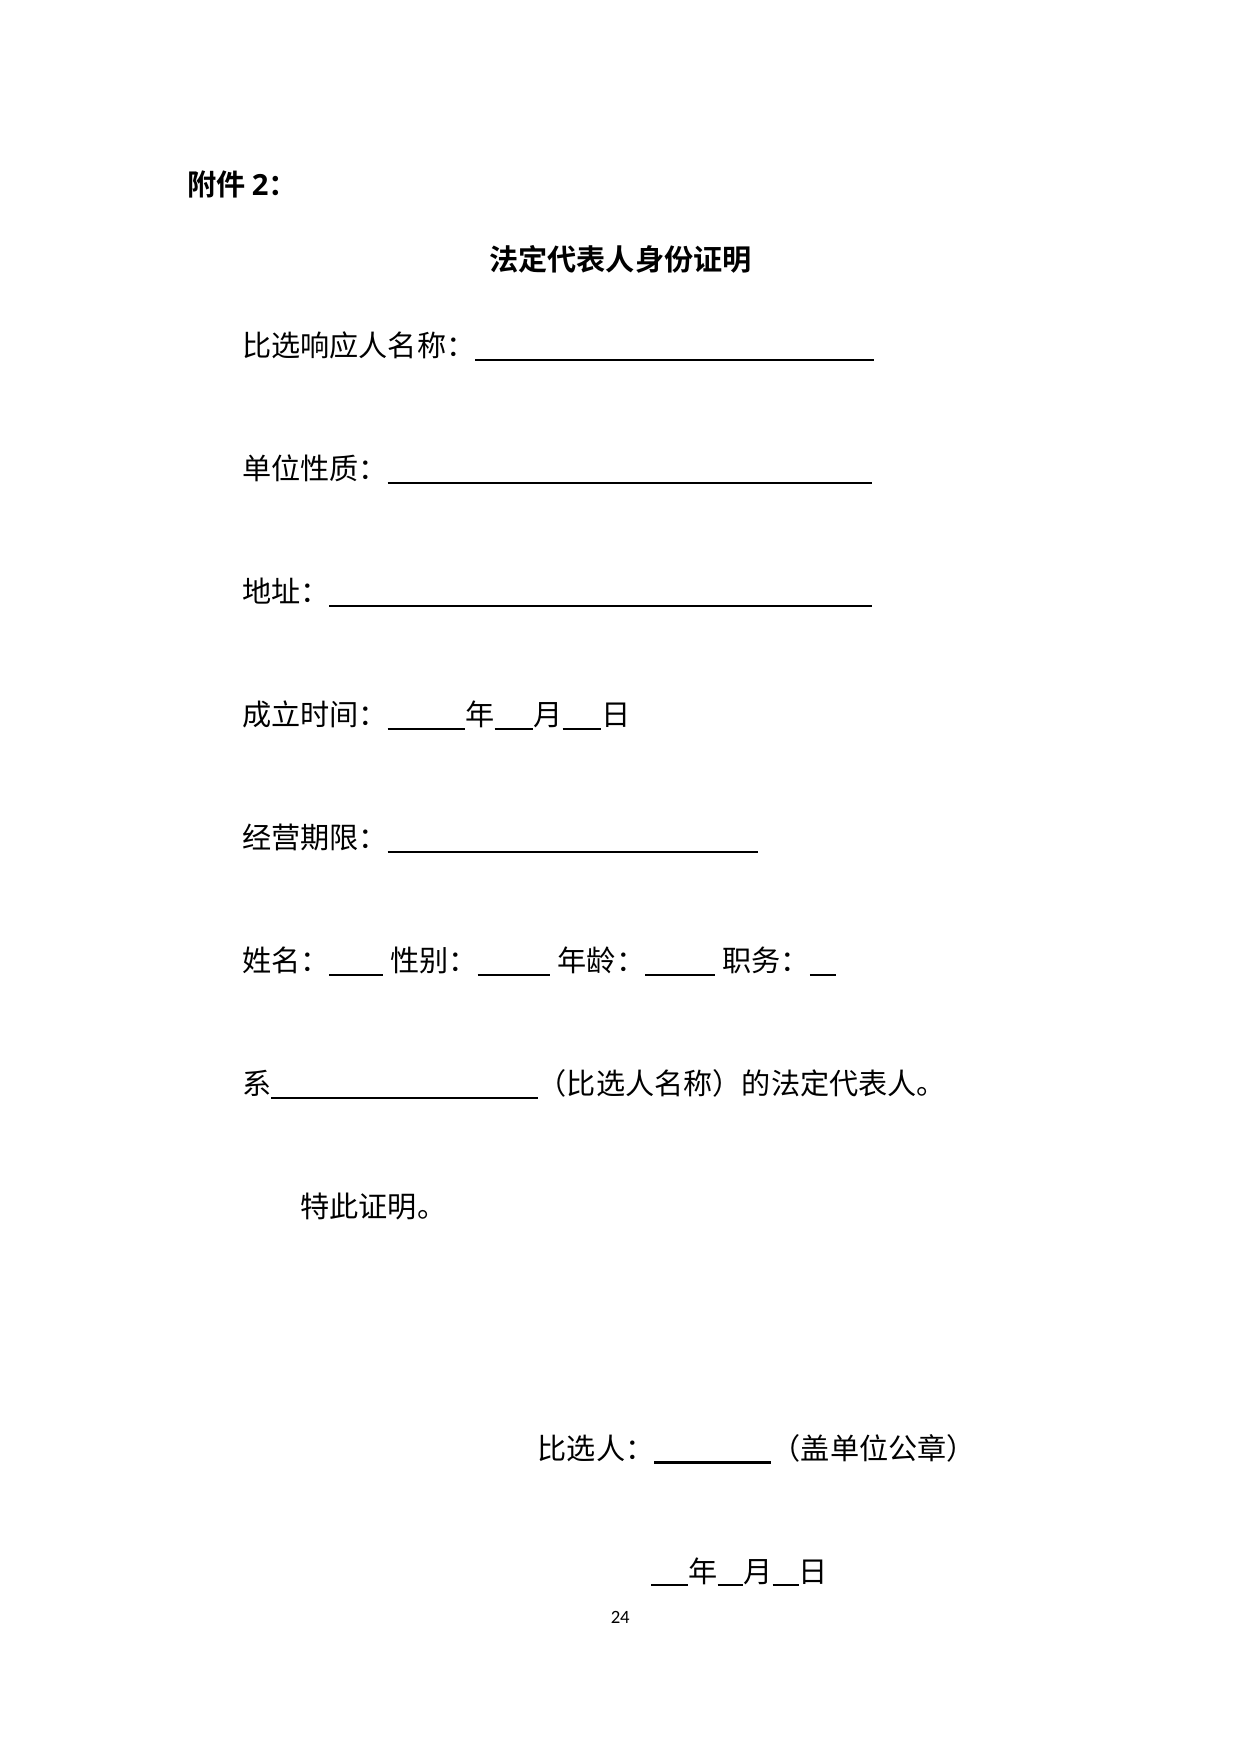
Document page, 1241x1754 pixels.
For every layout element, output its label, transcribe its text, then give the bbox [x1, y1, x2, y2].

text 成立时间： 年 月 日 [187, 692, 1053, 734]
text 经营期限： [187, 815, 1053, 857]
text 姓名： 性别： 年龄： 职务： [187, 938, 1053, 980]
text 系 （比选人名称）的法定代表人。 [187, 1061, 1053, 1103]
text 特此证明。 [187, 1183, 1053, 1226]
text 比选响应人名称： [187, 323, 1053, 365]
text 单位性质： [187, 446, 1053, 488]
text 比选人： （盖单位公章） [187, 1425, 1053, 1468]
text 附件2： [187, 162, 1053, 204]
text 年 月 日 [187, 1548, 1053, 1591]
text 地址： [187, 569, 1053, 611]
text 法定代表人身份证明 [187, 226, 1053, 291]
